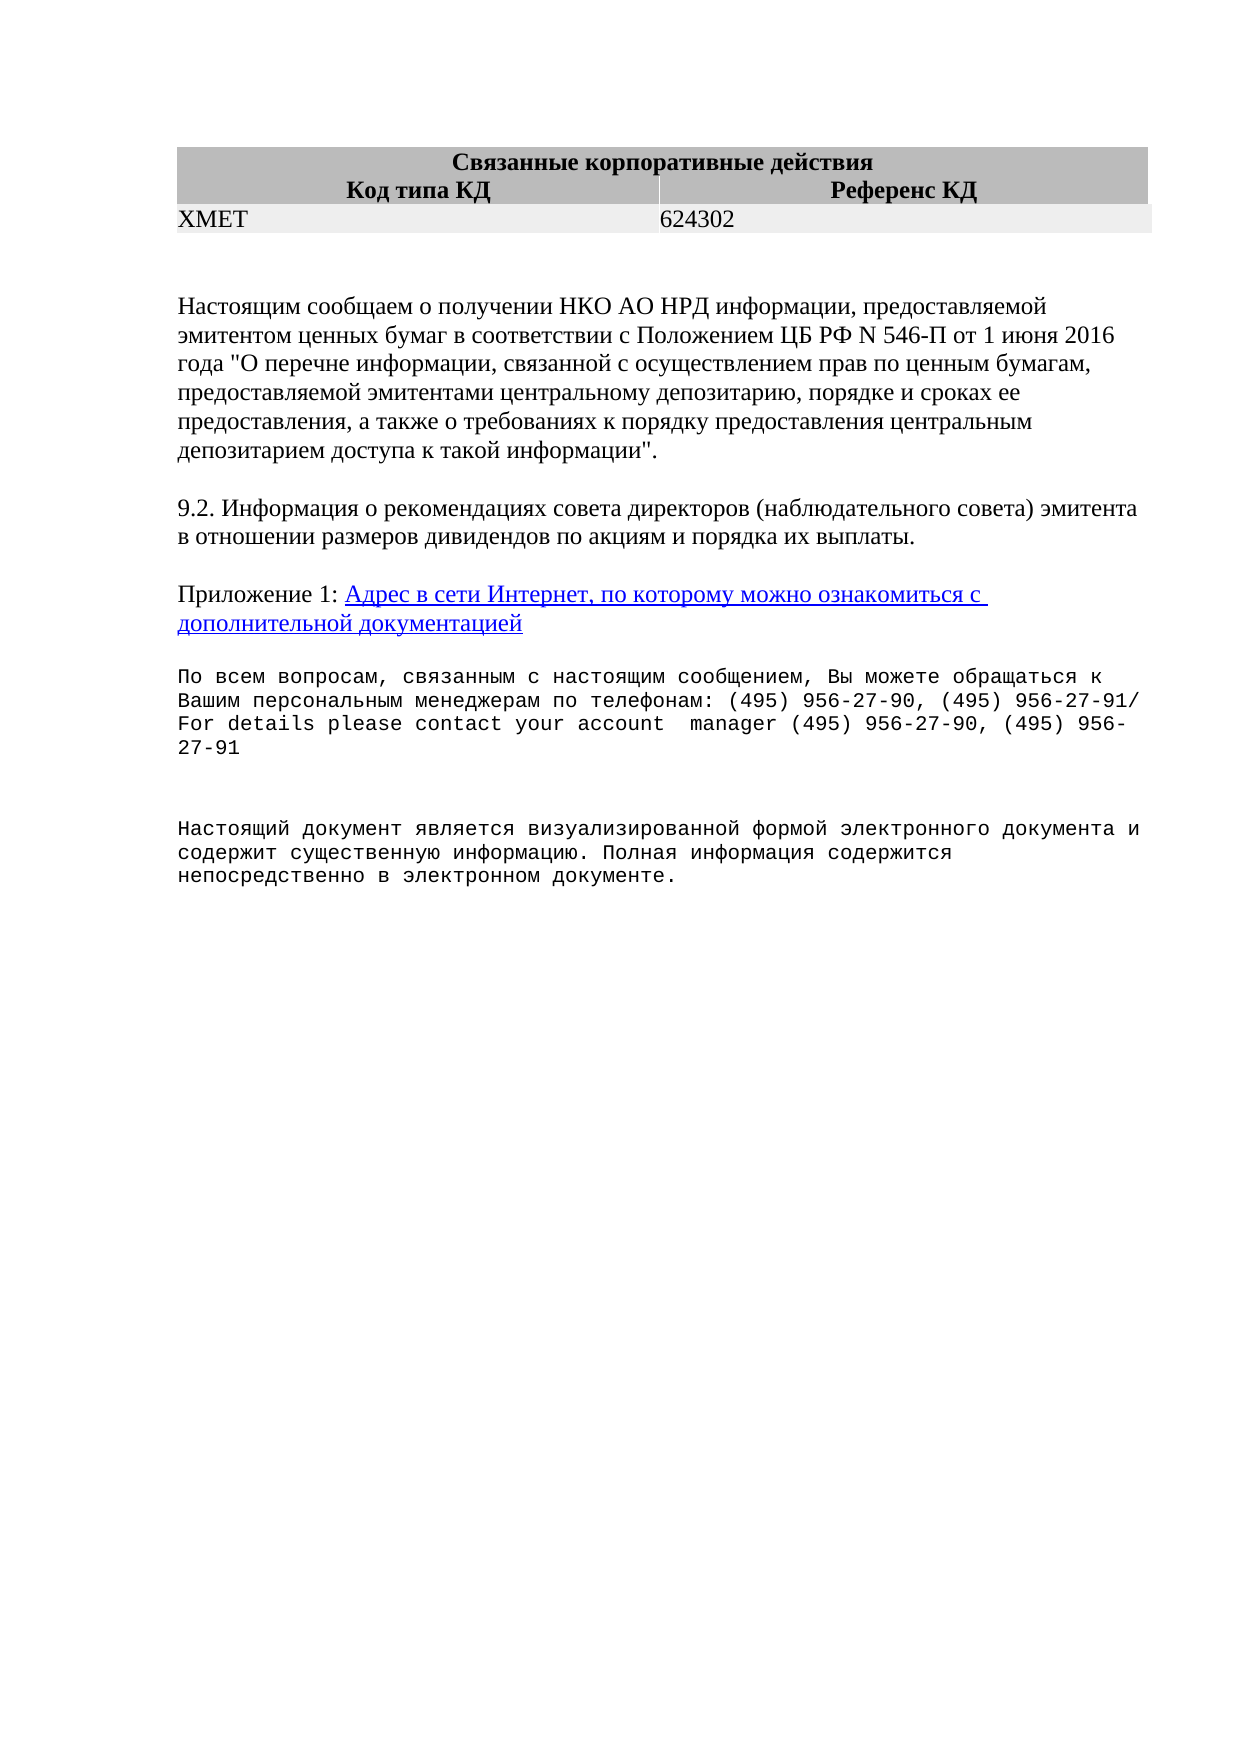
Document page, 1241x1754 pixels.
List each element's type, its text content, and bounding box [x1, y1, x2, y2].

table_cell Код типа КД [177, 176, 659, 204]
text По всем вопросам, связанным с настоящим сообщением, Вы можете обращаться к Вашим персональным менеджерам по телефонам: (495) 956-27-90, (495) 956-27-91/ For details please contact your account manager (495) 956-27-90, (495) 956-27-91 [177, 666, 1152, 761]
text Настоящий документ является визуализированной формой электронного документа и содержит существенную информацию. Полная информация содержится непосредственно в электронном документе. [177, 818, 1152, 889]
text Настоящим сообщаем о получении НКО АО НРД информации, предоставляемой эмитентом ценных бумаг в соответствии с Положением ЦБ РФ N 546-П от 1 июня 2016 года "О перечне информации, связанной с осуществлением прав по ценным бумагам, предоставляемой эмитентами центральному депозитарию, порядке и сроках ее предоставления, а также о требованиях к порядку предоставления центральным депозитарием доступа к такой информации". [177, 291, 1152, 463]
text 9.2. Информация о рекомендациях совета директоров (наблюдательного совета) эмитента в отношении размеров дивидендов по акциям и порядка их выплаты. [177, 493, 1152, 550]
table_cell XMET [177, 204, 659, 233]
table_cell Референс КД [660, 176, 1148, 204]
table_cell [1148, 204, 1152, 233]
text Приложение 1: Адрес в сети Интернет, по которому можно ознакомиться с дополнительной документацией [177, 579, 1152, 637]
table_cell 624302 [660, 204, 1148, 233]
table_header Связанные корпоративные действия [177, 147, 1148, 176]
